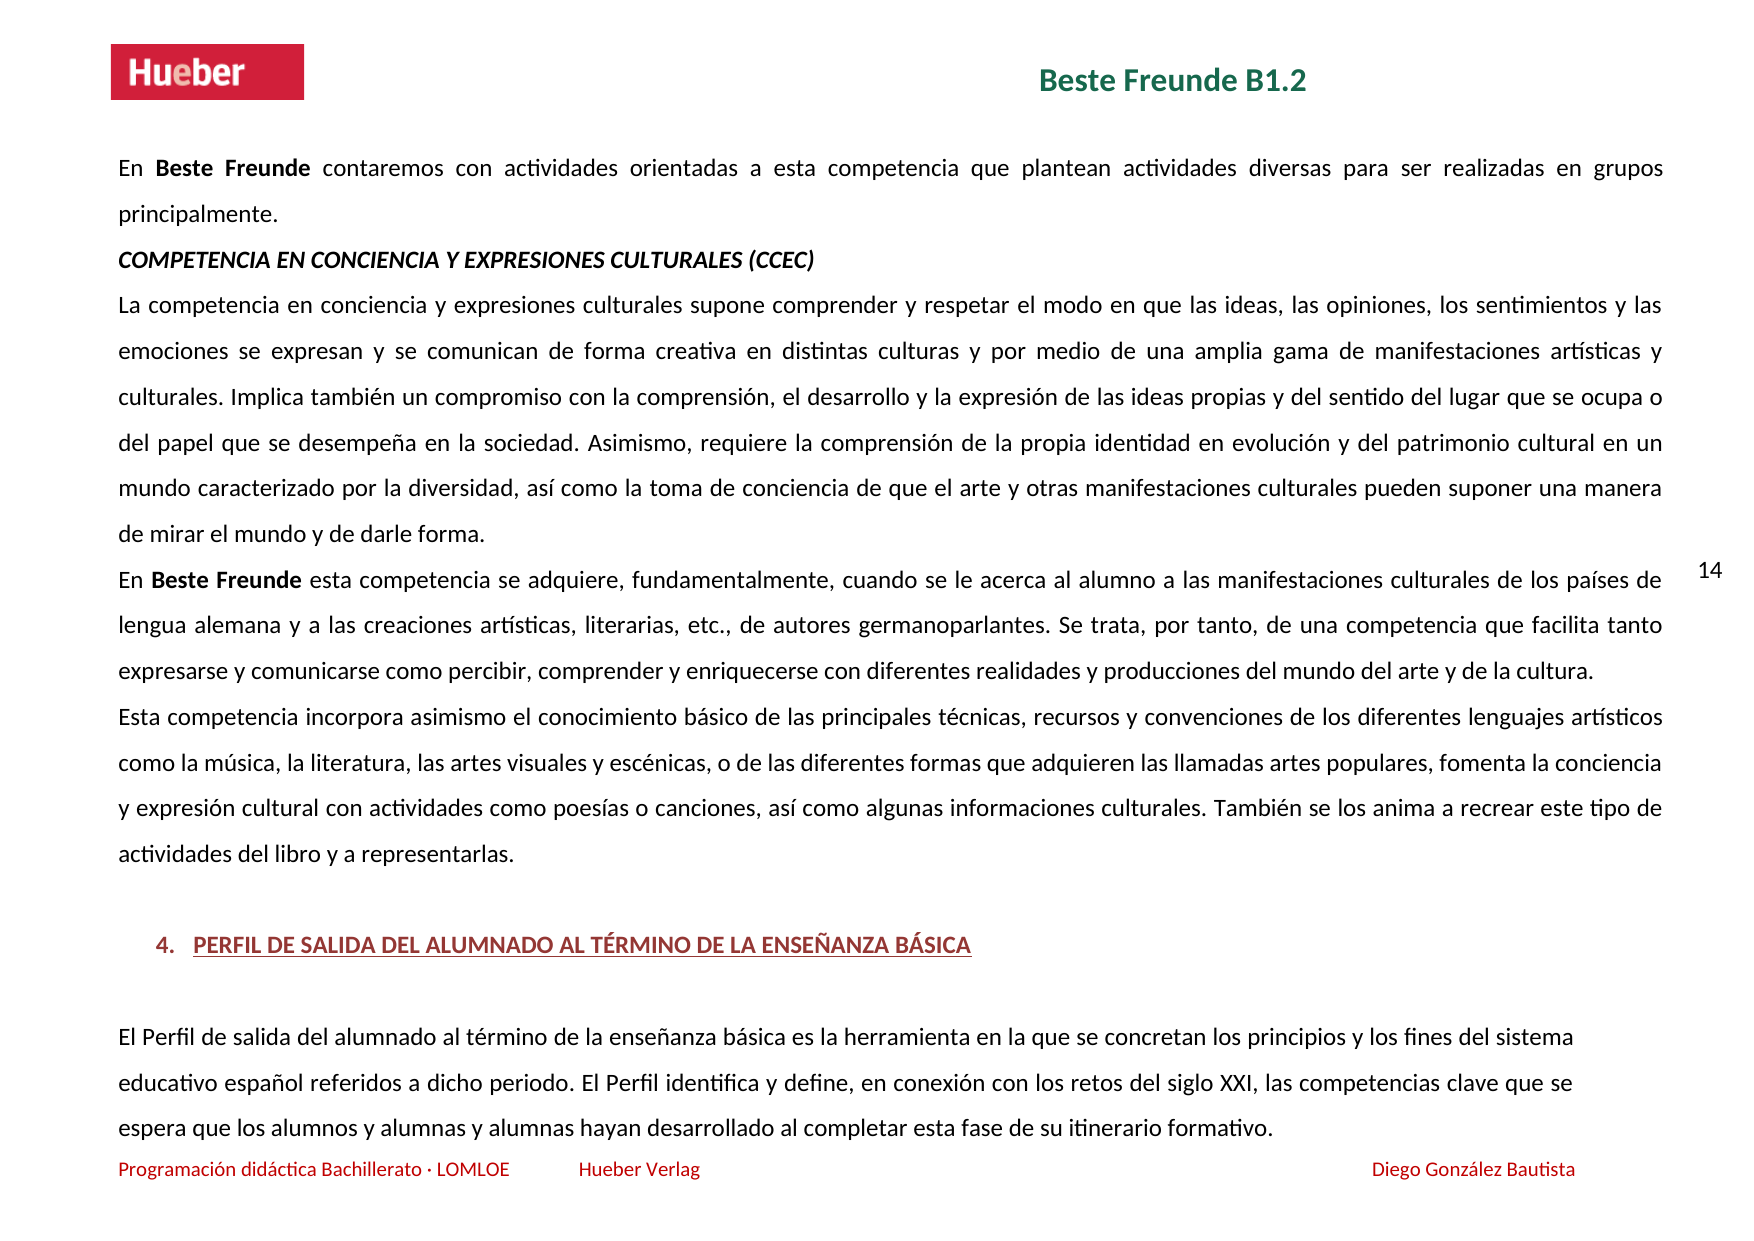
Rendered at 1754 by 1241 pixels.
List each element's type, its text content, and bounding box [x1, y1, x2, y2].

picture [110, 44, 305, 100]
list PERFIL DE SALIDA DEL ALUMNADO AL TÉRMINO DE LA ENSEÑANZA BÁSICA [156, 930, 1591, 960]
text El Perfil de salida del alumnado al término de la enseñanza básica es la herramienta en la que se concretan los principios y los fines del sistema educativo español referidos a dicho periodo. El Perfil identifica y define, en conexión con los retos del siglo XXI, las competencias clave que se espera que los alumnos y alumnas y alumnas hayan desarrollado al completar esta fase de su itinerario formativo. [118, 1021, 1577, 1143]
text En Beste Freunde contaremos con actividades orientadas a esta competencia que plantean actividades diversas para ser realizadas en grupos principalmente. [118, 152, 1665, 228]
text En Beste Freunde esta competencia se adquiere, fundamentalmente, cuando se le acerca al alumno a las manifestaciones culturales de los países de lengua alemana y a las creaciones artísticas, literarias, etc., de autores germanoparlantes. Se trata, por tanto, de una competencia que facilita tanto expresarse y comunicarse como percibir, comprender y enriquecerse con diferentes realidades y producciones del mundo del arte y de la cultura. [118, 564, 1665, 686]
text COMPETENCIA EN CONCIENCIA Y EXPRESIONES CULTURALES (CCEC) [118, 244, 1665, 274]
text Esta competencia incorpora asimismo el conocimiento básico de las principales técnicas, recursos y convenciones de los diferentes lenguajes artísticos como la música, la literatura, las artes visuales y escénicas, o de las diferentes formas que adquieren las llamadas artes populares, fomenta la conciencia y expresión cultural con actividades como poesías o canciones, así como algunas informaciones culturales. También se los anima a recrear este tipo de actividades del libro y a representarlas. [118, 701, 1665, 869]
text La competencia en conciencia y expresiones culturales supone comprender y respetar el modo en que las ideas, las opiniones, los sentimientos y las emociones se expresan y se comunican de forma creativa en distintas culturas y por medio de una amplia gama de manifestaciones artísticas y culturales. Implica también un compromiso con la comprensión, el desarrollo y la expresión de las ideas propias y del sentido del lugar que se ocupa o del papel que se desempeña en la sociedad. Asimismo, requiere la comprensión de la propia identidad en evolución y del patrimonio cultural en un mundo caracterizado por la diversidad, así como la toma de conciencia de que el arte y otras manifestaciones culturales pueden suponer una manera de mirar el mundo y de darle forma. [118, 289, 1665, 549]
